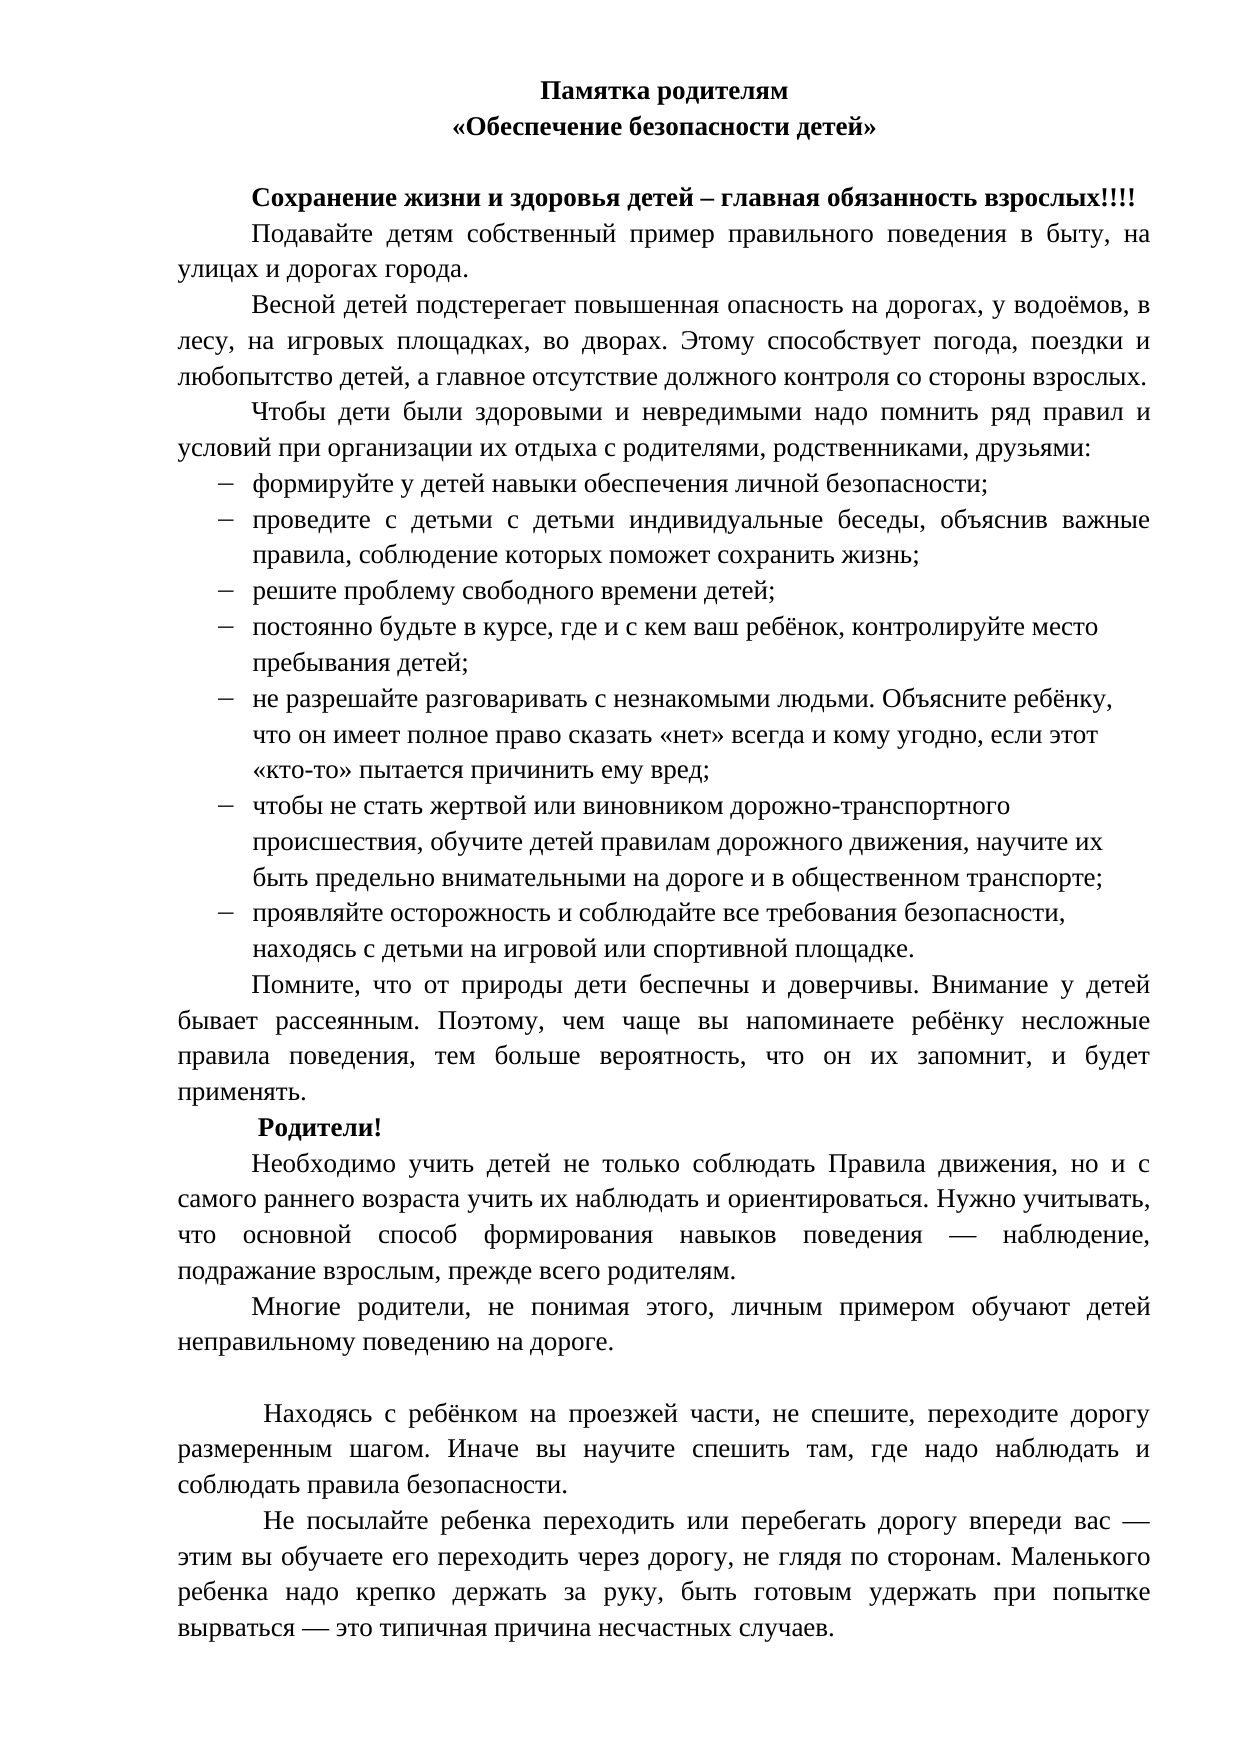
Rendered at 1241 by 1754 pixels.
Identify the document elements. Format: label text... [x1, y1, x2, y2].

text Находясь с ребёнком на проезжей части, не спешите, переходите дорогу размеренным шагом. Иначе вы научите спешить там, где надо наблюдать и соблюдать правила безопасности. [177, 1397, 1152, 1499]
text Многие родители, не понимая этого, личным примером обучают детей неправильному поведению на дороге. [177, 1289, 1152, 1356]
text Родители! [177, 1111, 1152, 1142]
text Не посылайте ребенка переходить или перебегать дорогу впереди вас — этим вы обучаете его переходить через дорогу, не глядя по сторонам. Маленького ребенка надо крепко держать за руку, быть готовым удержать при попытке вырваться — это типичная причина несчастных случаев. [177, 1504, 1152, 1642]
list чтобы не стать жертвой или виновником дорожно-транспортного происшествия, обучите детей правилам дорожного движения, научите их быть предельно внимательными на дороге и в общественном транспорте; [215, 789, 1152, 892]
text Весной детей подстерегает повышенная опасность на дорогах, у водоёмов, в лесу, на игровых площадках, во дворах. Этому способствует погода, поездки и любопытство детей, а главное отсутствие должного контроля со стороны взрослых. [177, 288, 1152, 391]
list постоянно будьте в курсе, где и с кем ваш ребёнок, контролируйте место пребывания детей; [215, 610, 1152, 677]
text Сохранение жизни и здоровья детей – главная обязанность взрослых!!!! [177, 181, 1152, 212]
text «Обеспечение безопасности детей» [177, 109, 1152, 141]
text Чтобы дети были здоровыми и невредимыми надо помнить ряд правил и условий при организации их отдыха с родителями, родственниками, друзьями: [177, 395, 1152, 462]
text Памятка родителям [177, 74, 1152, 105]
list решите проблему свободного времени детей; [215, 574, 1152, 606]
text Необходимо учить детей не только соблюдать Правила движения, но и с самого раннего возраста учить их наблюдать и ориентироваться. Нужно учитывать, что основной способ формирования навыков поведения — наблюдение, подражание взрослым, прежде всего родителям. [177, 1147, 1152, 1285]
text Подавайте детям собственный пример правильного поведения в быту, на улицах и дорогах города. [177, 217, 1152, 284]
list проведите с детьми с детьми индивидуальные беседы, объяснив важные правила, соблюдение которых поможет сохранить жизнь; [215, 503, 1152, 570]
list не разрешайте разговаривать с незнакомыми людьми. Объясните ребёнку, что он имеет полное право сказать «нет» всегда и кому угодно, если этот «кто-то» пытается причинить ему вред; [215, 682, 1152, 784]
list проявляйте осторожность и соблюдайте все требования безопасности, находясь с детьми на игровой или спортивной площадке. [215, 896, 1152, 963]
text Помните, что от природы дети беспечны и доверчивы. Внимание у детей бывает рассеянным. Поэтому, чем чаще вы напоминаете ребёнку несложные правила поведения, тем больше вероятность, что он их запомнит, и будет применять. [177, 968, 1152, 1106]
list формируйте у детей навыки обеспечения личной безопасности; [215, 467, 1152, 498]
